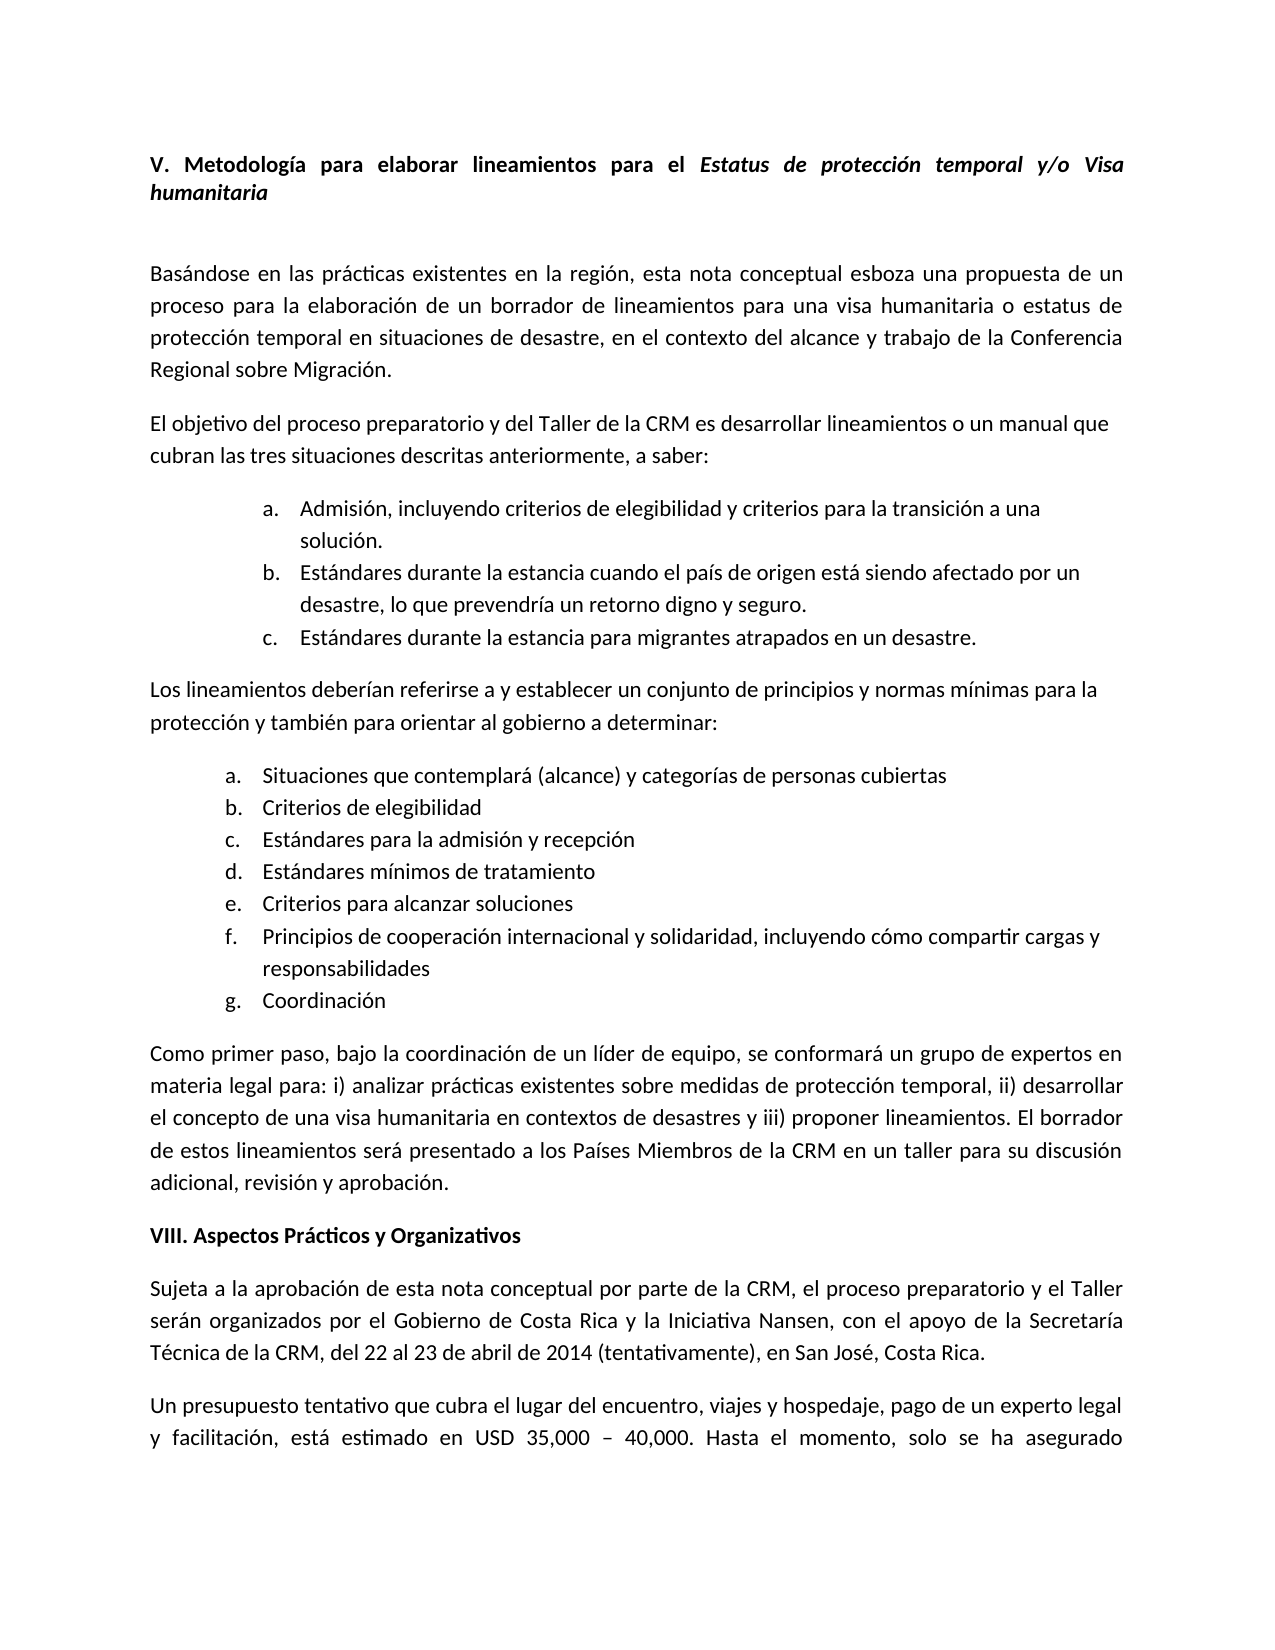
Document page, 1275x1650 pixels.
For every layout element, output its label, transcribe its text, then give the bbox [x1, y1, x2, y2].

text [150, 1391, 1125, 1452]
list Principios de cooperación internacional y solidaridad, incluyendo cómo compartir cargas y responsabilidades [225, 922, 1125, 982]
list Admisión, incluyendo criterios de elegibilidad y criterios para la transición a una solución. [262, 494, 1125, 554]
list Estándares mínimos de tratamiento [225, 857, 1125, 885]
list Coordinación [225, 986, 1125, 1014]
text Los lineamientos deberían referirse a y establecer un conjunto de principios y normas mínimas para la protección y también para orientar al gobierno a determinar: [150, 676, 1125, 736]
text V. Metodología para elaborar lineamientos para el Estatus de protección temporal y/o Visa humanitaria [150, 150, 1125, 206]
list Estándares durante la estancia cuando el país de origen está siendo afectado por un desastre, lo que prevendría un retorno digno y seguro. [262, 558, 1125, 618]
list Situaciones que contemplará (alcance) y categorías de personas cubiertas [225, 761, 1125, 789]
list Criterios para alcanzar soluciones [225, 889, 1125, 918]
text Basándose en las prácticas existentes en la región, esta nota conceptual esboza una propuesta de un proceso para la elaboración de un borrador de lineamientos para una visa humanitaria o estatus de protección temporal en situaciones de desastre, en el contexto del alcance y trabajo de la Conferencia Regional sobre Migración. [150, 259, 1125, 384]
text Como primer paso, bajo la coordinación de un líder de equipo, se conformará un grupo de expertos en materia legal para: i) analizar prácticas existentes sobre medidas de protección temporal, ii) desarrollar el concepto de una visa humanitaria en contextos de desastres y iii) proponer lineamientos. El borrador de estos lineamientos será presentado a los Países Miembros de la CRM en un taller para su discusión adicional, revisión y aprobación. [150, 1039, 1125, 1196]
list Criterios de elegibilidad [225, 793, 1125, 821]
text El objetivo del proceso preparatorio y del Taller de la CRM es desarrollar lineamientos o un manual que cubran las tres situaciones descritas anteriormente, a saber: [150, 409, 1125, 469]
text VIII. Aspectos Prácticos y Organizativos [150, 1221, 1125, 1249]
list Estándares durante la estancia para migrantes atrapados en un desastre. [262, 623, 1125, 651]
list Estándares para la admisión y recepción [225, 825, 1125, 853]
text Sujeta a la aprobación de esta nota conceptual por parte de la CRM, el proceso preparatorio y el Taller serán organizados por el Gobierno de Costa Rica y la Iniciativa Nansen, con el apoyo de la Secretaría Técnica de la CRM, del 22 al 23 de abril de 2014 (tentativamente), en San José, Costa Rica. [150, 1274, 1125, 1366]
